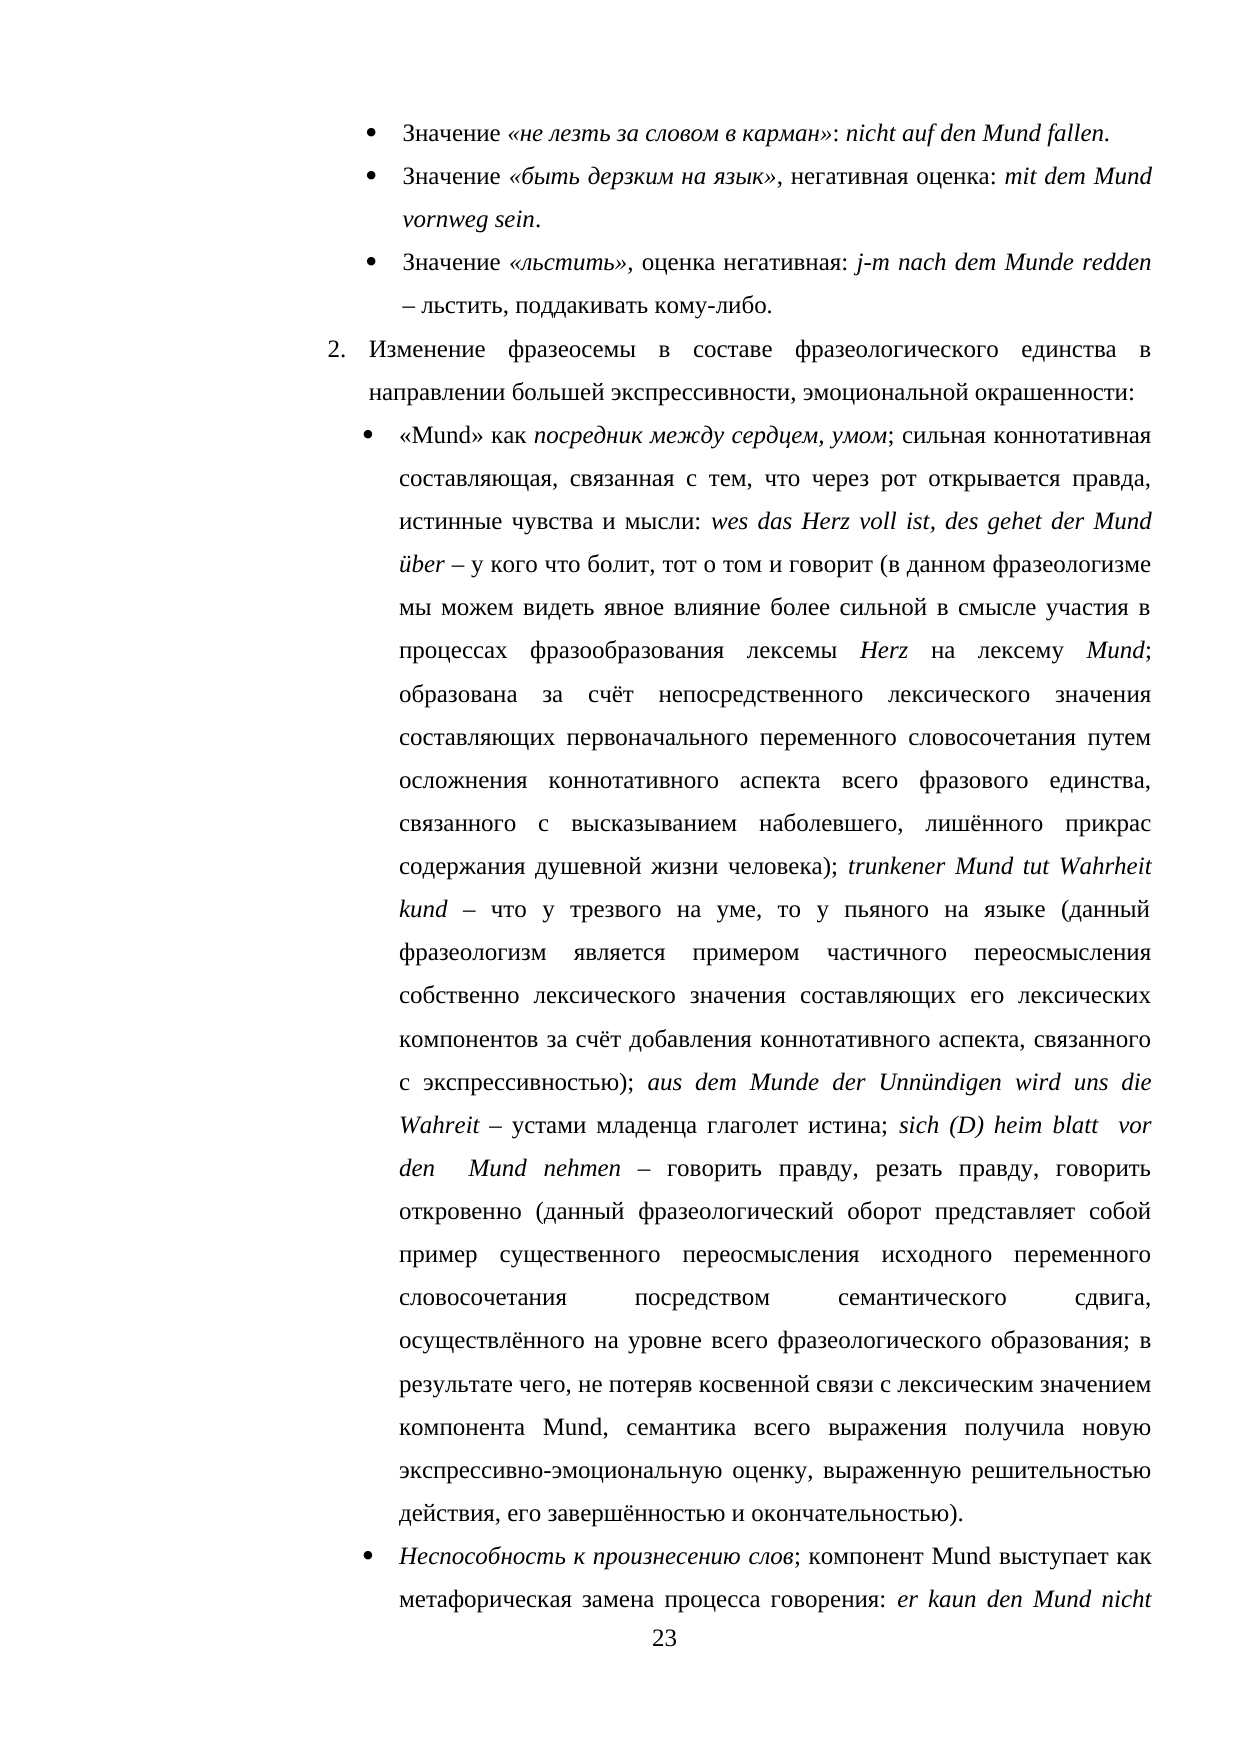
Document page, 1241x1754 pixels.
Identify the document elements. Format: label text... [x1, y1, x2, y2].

list Значение «не лезть за словом в карман»: nicht auf den Mund fallen. [367, 118, 1152, 147]
list Значение «льстить», оценка негативная: j-m nach dem Munde redden – льстить, поддакивать кому-либо. [367, 247, 1152, 319]
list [363, 1541, 1152, 1613]
list Изменение фразеосемы в составе фразеологического единства в направлении большей экспрессивности, эмоциональной окрашенности: [327, 334, 1152, 406]
list Значение «быть дерзким на язык», негативная оценка: mit dem Mund vornweg sein. [367, 161, 1152, 233]
list «Mund» как посредник между сердцем, умом; сильная коннотативная составляющая, связанная с тем, что через рот открывается правда, истинные чувства и мысли: wes das Herz voll ist, des gehet der Mund über – у кого что болит, тот о том и говорит (в данном фразеологизме мы можем видеть явное влияние более сильной в смысле участия в процессах фразообразования лексемы Herz на лексему Mund; образована за счёт непосредственного лексического значения составляющих первоначального переменного словосочетания путем осложнения коннотативного аспекта всего фразового единства, связанного с высказыванием наболевшего, лишённого прикрас содержания душевной жизни человека); trunkener Mund tut Wahrheit kund – что у трезвого на уме, то у пьяного на языке (данный фразеологизм является примером частичного переосмысления собственно лексического значения составляющих его лексических компонентов за счёт добавления коннотативного аспекта, связанного с экспрессивностью); aus dem Munde der Unnündigen wird uns die Wahreit – устами младенца глаголет истина; sich (D) heim blatt vor den Mund nehmen – говорить правду, резать правду, говорить откровенно (данный фразеологический оборот представляет собой пример существенного переосмысления исходного переменного словосочетания посредством семантического сдвига, осуществлённого на уровне всего фразеологического образования; в результате чего, не потеряв косвенной связи с лексическим значением компонента Mund, семантика всего выражения получила новую экспрессивно-эмоциональную оценку, выраженную решительностью действия, его завершённостью и окончательностью). [363, 420, 1152, 1527]
